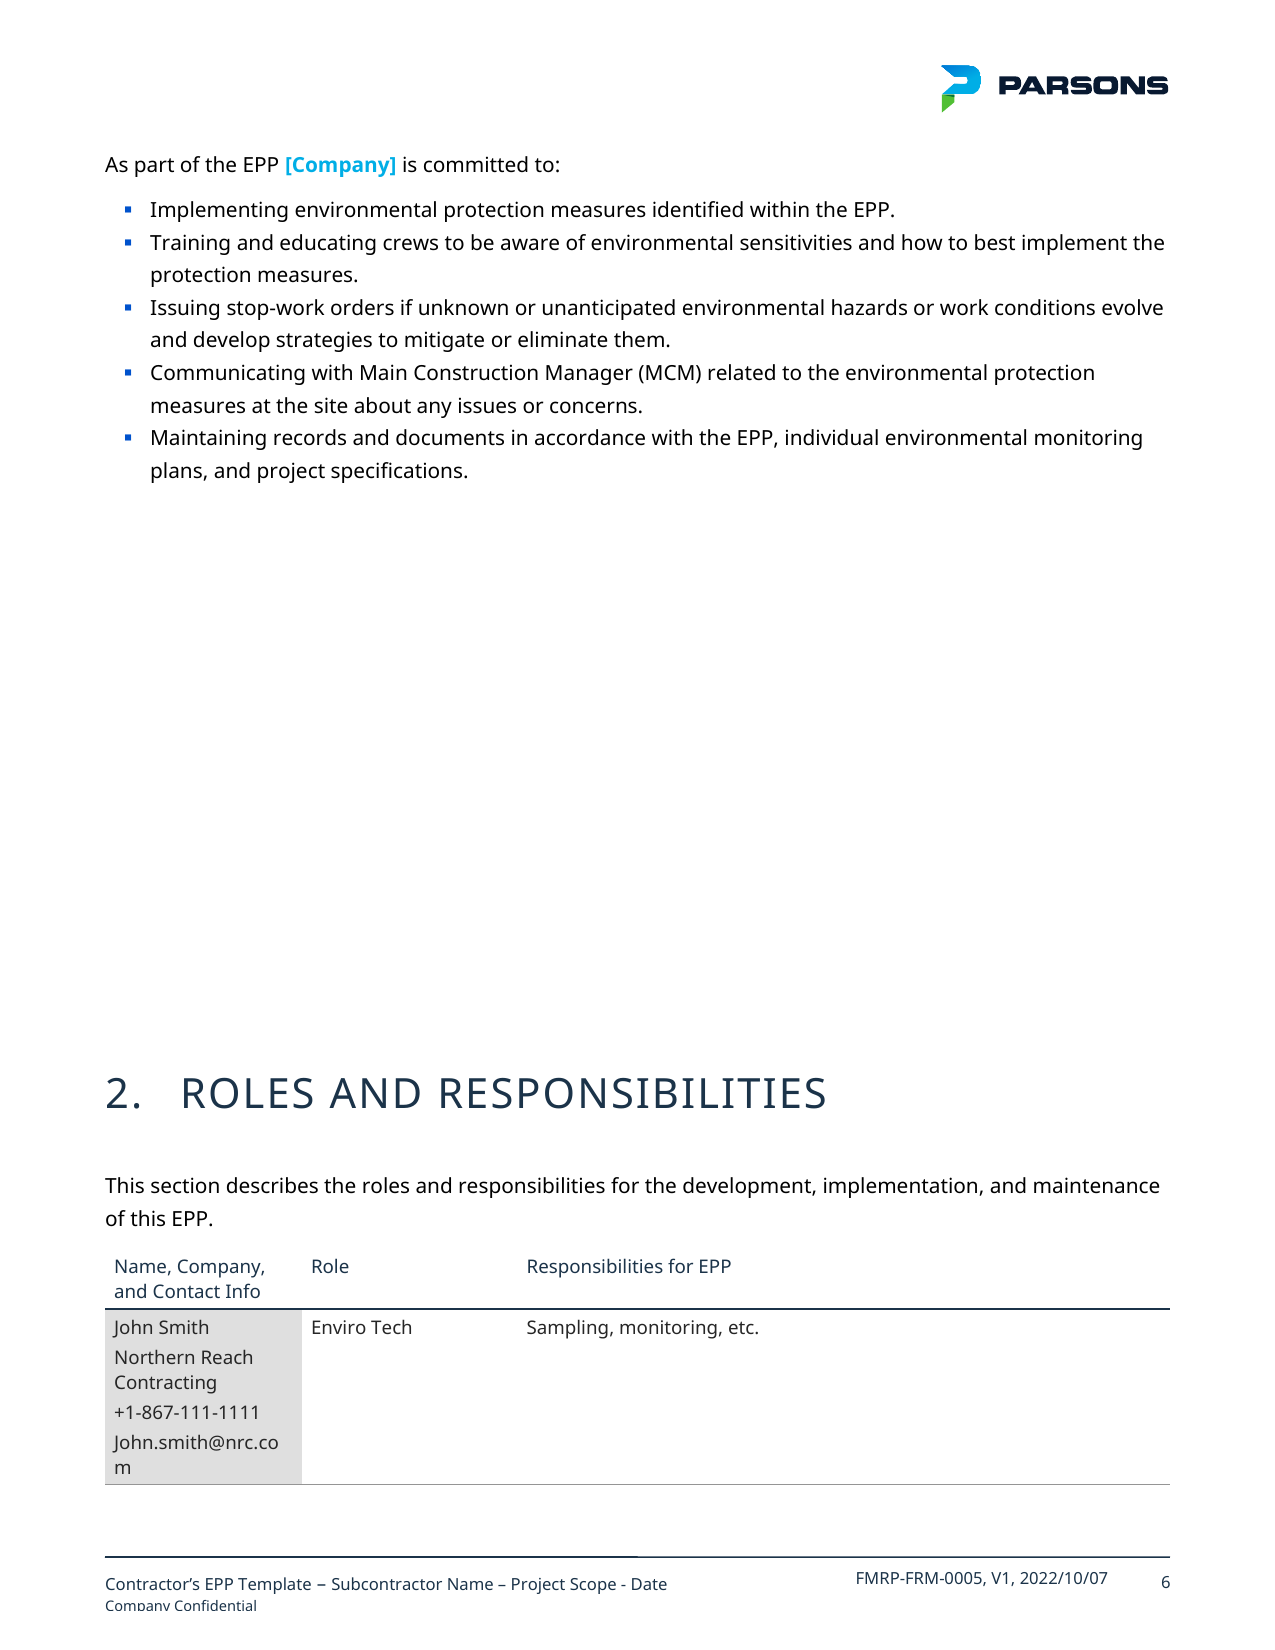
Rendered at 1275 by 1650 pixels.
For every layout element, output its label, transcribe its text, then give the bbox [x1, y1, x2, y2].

table_cell John Smith Northern Reach Contracting +1-867-111-1111 John.smith@nrc.com [105, 1310, 302, 1484]
text Training and educating crews to be aware of environmental sensitivities and how to best implement the protection measures. [123, 228, 1170, 289]
text Communicating with Main Construction Manager (MCM) related to the environmental protection measures at the site about any issues or concerns. [123, 358, 1170, 419]
title ROLES AND RESPONSIBILITIES [105, 1064, 1170, 1121]
text Maintaining records and documents in accordance with the EPP, individual environmental monitoring plans, and project specifications. [123, 423, 1170, 484]
table_header Responsibilities for EPP [518, 1249, 1170, 1308]
table_cell Enviro Tech [302, 1310, 517, 1484]
text Implementing environmental protection measures identified within the EPP. [123, 195, 1170, 223]
text As part of the EPP [Company] is committed to: [105, 150, 1170, 178]
table_header Role [302, 1249, 517, 1308]
table_cell Sampling, monitoring, etc. [518, 1310, 1170, 1484]
table_header Name, Company, and Contact Info [105, 1249, 302, 1308]
text Issuing stop-work orders if unknown or unanticipated environmental hazards or work conditions evolve and develop strategies to mitigate or eliminate them. [123, 293, 1170, 354]
text This section describes the roles and responsibilities for the development, implementation, and maintenance of this EPP. [105, 1171, 1170, 1232]
